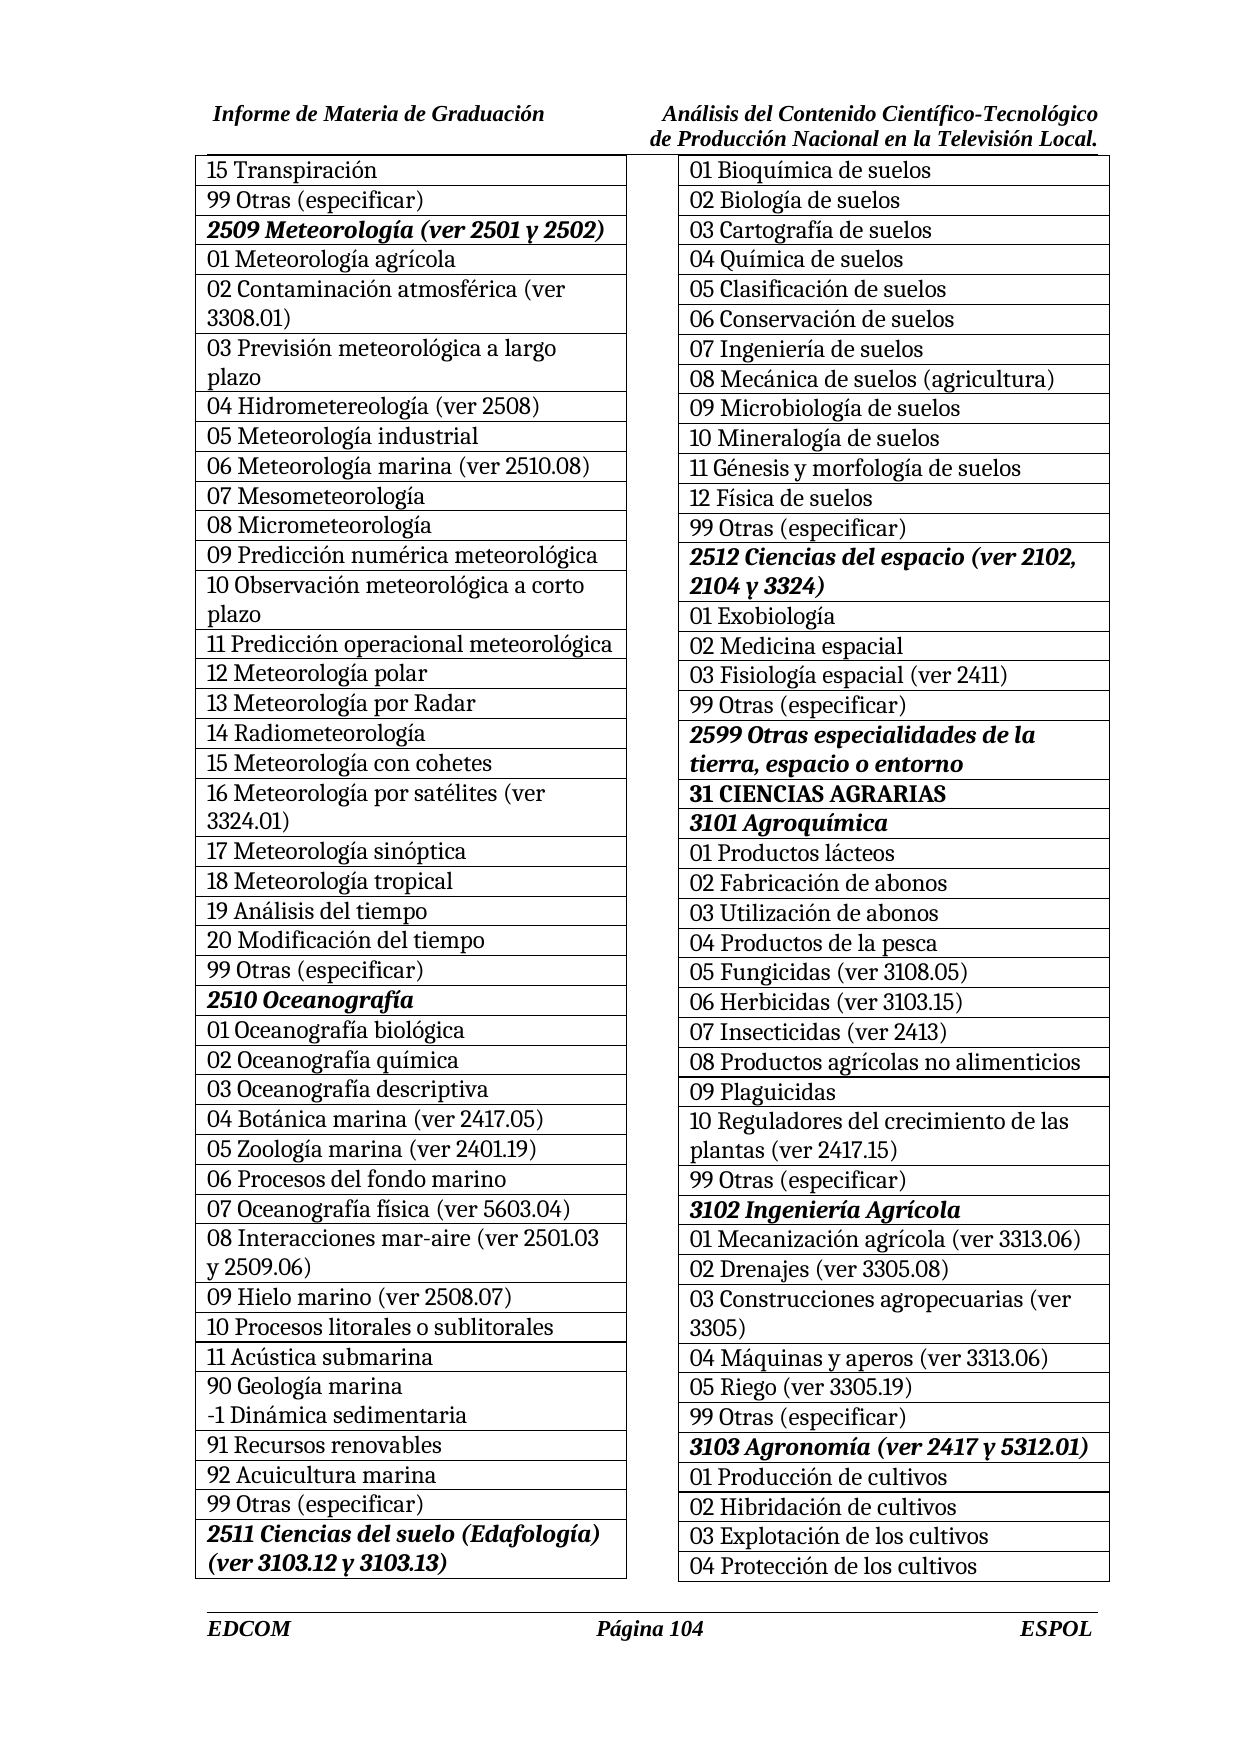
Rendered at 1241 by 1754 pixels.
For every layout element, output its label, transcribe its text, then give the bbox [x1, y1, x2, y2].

table_cell 07 Ingeniería de suelos [679, 335, 1109, 363]
table_cell 2511 Ciencias del suelo (Edafología) (ver 3103.12 y 3103.13) [196, 1520, 626, 1578]
table_cell 03 Oceanografía descriptiva [196, 1075, 626, 1104]
table_cell 11 Predicción operacional meteorológica [196, 630, 626, 658]
table_cell 99 Otras (especificar) [679, 691, 1109, 720]
table_cell 18 Meteorología tropical [196, 867, 626, 896]
table_cell 08 Productos agrícolas no alimenticios [679, 1048, 1109, 1076]
table_cell 08 Micrometeorología [196, 511, 626, 540]
table_cell 99 Otras (especificar) [679, 1403, 1109, 1432]
table_cell 10 Observación meteorológica a corto plazo [196, 571, 626, 628]
table_cell 14 Radiometeorología [196, 719, 626, 748]
table_cell 06 Meteorología marina (ver 2510.08) [196, 452, 626, 481]
table_cell 2512 Ciencias del espacio (ver 2102, 2104 y 3324) [679, 543, 1109, 601]
table_cell 3101 Agroquímica [679, 809, 1109, 838]
table_cell 02 Fabricación de abonos [679, 869, 1109, 898]
table_cell 07 Insecticidas (ver 2413) [679, 1018, 1109, 1047]
table_cell 09 Hielo marino (ver 2508.07) [196, 1283, 626, 1312]
table_cell 3102 Ingeniería Agrícola [679, 1196, 1109, 1224]
table_cell 02 Hibridación de cultivos [679, 1493, 1109, 1521]
table_cell 04 Productos de la pesca [679, 929, 1109, 957]
table_cell 03 Cartografía de suelos [679, 216, 1109, 244]
table_cell 01 Exobiología [679, 602, 1109, 631]
table_cell 99 Otras (especificar) [196, 956, 626, 985]
table_cell 08 Interacciones mar-aire (ver 2501.03 y 2509.06) [196, 1224, 626, 1282]
table_cell 19 Análisis del tiempo [196, 897, 626, 925]
table_cell 09 Plaguicidas [679, 1078, 1109, 1106]
table_cell 06 Herbicidas (ver 3103.15) [679, 988, 1109, 1017]
table_cell 99 Otras (especificar) [196, 186, 626, 214]
table_cell 04 Botánica marina (ver 2417.05) [196, 1105, 626, 1134]
table_cell 05 Clasificación de suelos [679, 275, 1109, 304]
table_cell 10 Procesos litorales o sublitorales [196, 1313, 626, 1341]
table_cell 02 Oceanografía química [196, 1046, 626, 1074]
table_cell 04 Máquinas y aperos (ver 3313.06) [679, 1344, 1109, 1372]
table_cell 12 Física de suelos [679, 484, 1109, 512]
table_cell 07 Mesometeorología [196, 482, 626, 510]
table_cell 3103 Agronomía (ver 2417 y 5312.01) [679, 1433, 1109, 1462]
table_cell 92 Acuicultura marina [196, 1461, 626, 1489]
table_cell 04 Hidrometereología (ver 2508) [196, 392, 626, 421]
table_cell 06 Conservación de suelos [679, 305, 1109, 334]
table_cell 13 Meteorología por Radar [196, 689, 626, 718]
table_cell 05 Zoología marina (ver 2401.19) [196, 1135, 626, 1164]
table_cell 11 Acústica submarina [196, 1343, 626, 1371]
table_cell 31 CIENCIAS AGRARIAS [679, 780, 1109, 808]
table_cell 05 Fungicidas (ver 3108.05) [679, 958, 1109, 987]
table_cell 99 Otras (especificar) [679, 1166, 1109, 1194]
table_cell 01 Mecanización agrícola (ver 3313.06) [679, 1225, 1109, 1254]
table_cell 15 Meteorología con cohetes [196, 749, 626, 777]
table_cell 04 Química de suelos [679, 245, 1109, 274]
table_cell 02 Biología de suelos [679, 186, 1109, 214]
table_cell 02 Drenajes (ver 3305.08) [679, 1255, 1109, 1284]
table_cell 03 Previsión meteorológica a largo plazo [196, 334, 626, 391]
table_cell 16 Meteorología por satélites (ver 3324.01) [196, 779, 626, 836]
table_cell 11 Génesis y morfología de suelos [679, 454, 1109, 483]
table_cell 01 Productos lácteos [679, 839, 1109, 868]
table_cell 91 Recursos renovables [196, 1431, 626, 1459]
table_cell 09 Predicción numérica meteorológica [196, 541, 626, 570]
table_cell 02 Medicina espacial [679, 632, 1109, 660]
table_cell 99 Otras (especificar) [196, 1490, 626, 1519]
table_cell 04 Protección de los cultivos [679, 1552, 1109, 1581]
table_cell 15 Transpiración [196, 156, 626, 185]
table_cell 01 Producción de cultivos [679, 1463, 1109, 1491]
table_cell 17 Meteorología sinóptica [196, 837, 626, 866]
table_cell 03 Utilización de abonos [679, 899, 1109, 927]
table_cell 01 Bioquímica de suelos [679, 156, 1109, 185]
table_cell 10 Reguladores del crecimiento de las plantas (ver 2417.15) [679, 1107, 1109, 1165]
table_cell 99 Otras (especificar) [679, 514, 1109, 542]
table_cell 09 Microbiología de suelos [679, 394, 1109, 423]
table_cell 03 Construcciones agropecuarias (ver 3305) [679, 1285, 1109, 1342]
table_cell 06 Procesos del fondo marino [196, 1165, 626, 1193]
table_cell 2599 Otras especialidades de la tierra, espacio o entorno [679, 721, 1109, 778]
table_cell 01 Meteorología agrícola [196, 245, 626, 274]
table_cell 07 Oceanografía física (ver 5603.04) [196, 1195, 626, 1223]
table_cell 01 Oceanografía biológica [196, 1016, 626, 1044]
table_cell 10 Mineralogía de suelos [679, 424, 1109, 453]
table_cell 02 Contaminación atmosférica (ver 3308.01) [196, 275, 626, 333]
table_cell 05 Meteorología industrial [196, 422, 626, 451]
table_cell 03 Explotación de los cultivos [679, 1522, 1109, 1551]
table_cell 2509 Meteorología (ver 2501 y 2502) [196, 216, 626, 244]
table_cell 2510 Oceanografía [196, 986, 626, 1015]
table_cell 20 Modificación del tiempo [196, 926, 626, 955]
table_cell 08 Mecánica de suelos (agricultura) [679, 365, 1109, 393]
table_cell 03 Fisiología espacial (ver 2411) [679, 661, 1109, 690]
table_cell 90 Geología marina -1 Dinámica sedimentaria [196, 1372, 626, 1430]
table_cell 05 Riego (ver 3305.19) [679, 1373, 1109, 1402]
table_cell 12 Meteorología polar [196, 659, 626, 688]
